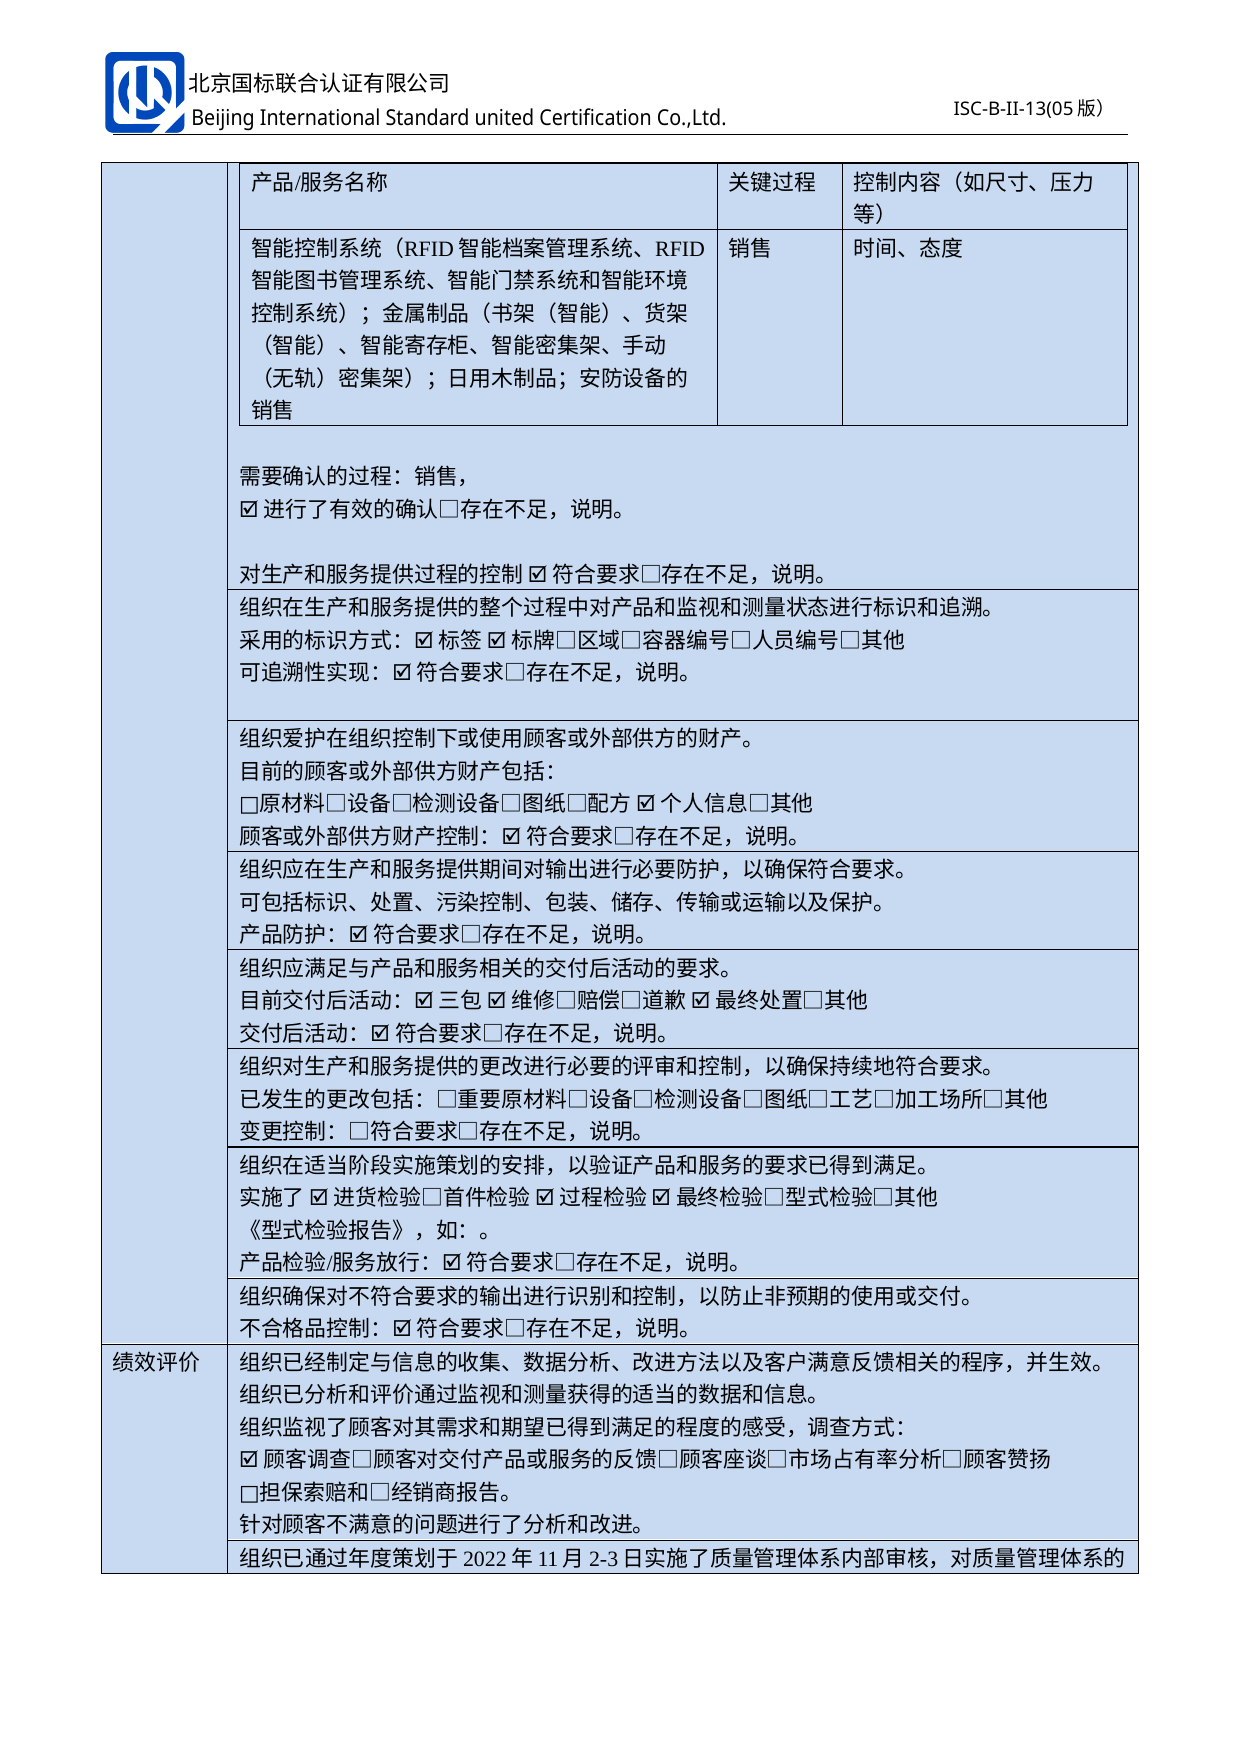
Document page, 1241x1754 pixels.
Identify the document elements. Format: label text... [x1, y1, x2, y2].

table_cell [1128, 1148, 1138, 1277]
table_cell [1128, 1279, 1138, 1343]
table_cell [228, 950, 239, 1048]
picture [105, 52, 185, 133]
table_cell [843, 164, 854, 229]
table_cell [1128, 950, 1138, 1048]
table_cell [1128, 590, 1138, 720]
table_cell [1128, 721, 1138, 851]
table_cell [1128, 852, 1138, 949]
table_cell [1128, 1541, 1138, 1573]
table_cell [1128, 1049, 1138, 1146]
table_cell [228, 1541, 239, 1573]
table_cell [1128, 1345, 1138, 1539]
table_cell 组织的生产和服务提供流程图（见第三条款）， 认证范围内每种产品/服务流程的关键过程及控制参数： 需要确认的过程：销售， 进行了有效的确认□存在不足，说明。 对生产和服务提供过程的控制符合要求□存在不足，说明。 [718, 230, 842, 425]
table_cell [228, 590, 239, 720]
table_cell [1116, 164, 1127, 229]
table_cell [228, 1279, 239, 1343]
table_cell 组织的生产和服务提供流程图（见第三条款）， 认证范围内每种产品/服务流程的关键过程及控制参数： 需要确认的过程：销售， 进行了有效的确认□存在不足，说明。 对生产和服务提供过程的控制符合要求□存在不足，说明。 [240, 164, 717, 229]
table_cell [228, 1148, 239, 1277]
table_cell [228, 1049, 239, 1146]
table_cell 绩效评价 [102, 1345, 227, 1573]
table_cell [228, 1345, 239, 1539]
table_cell 组织的生产和服务提供流程图（见第三条款）， 认证范围内每种产品/服务流程的关键过程及控制参数： 需要确认的过程：销售， 进行了有效的确认□存在不足，说明。 对生产和服务提供过程的控制符合要求□存在不足，说明。 [843, 230, 1127, 425]
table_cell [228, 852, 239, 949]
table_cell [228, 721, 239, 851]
